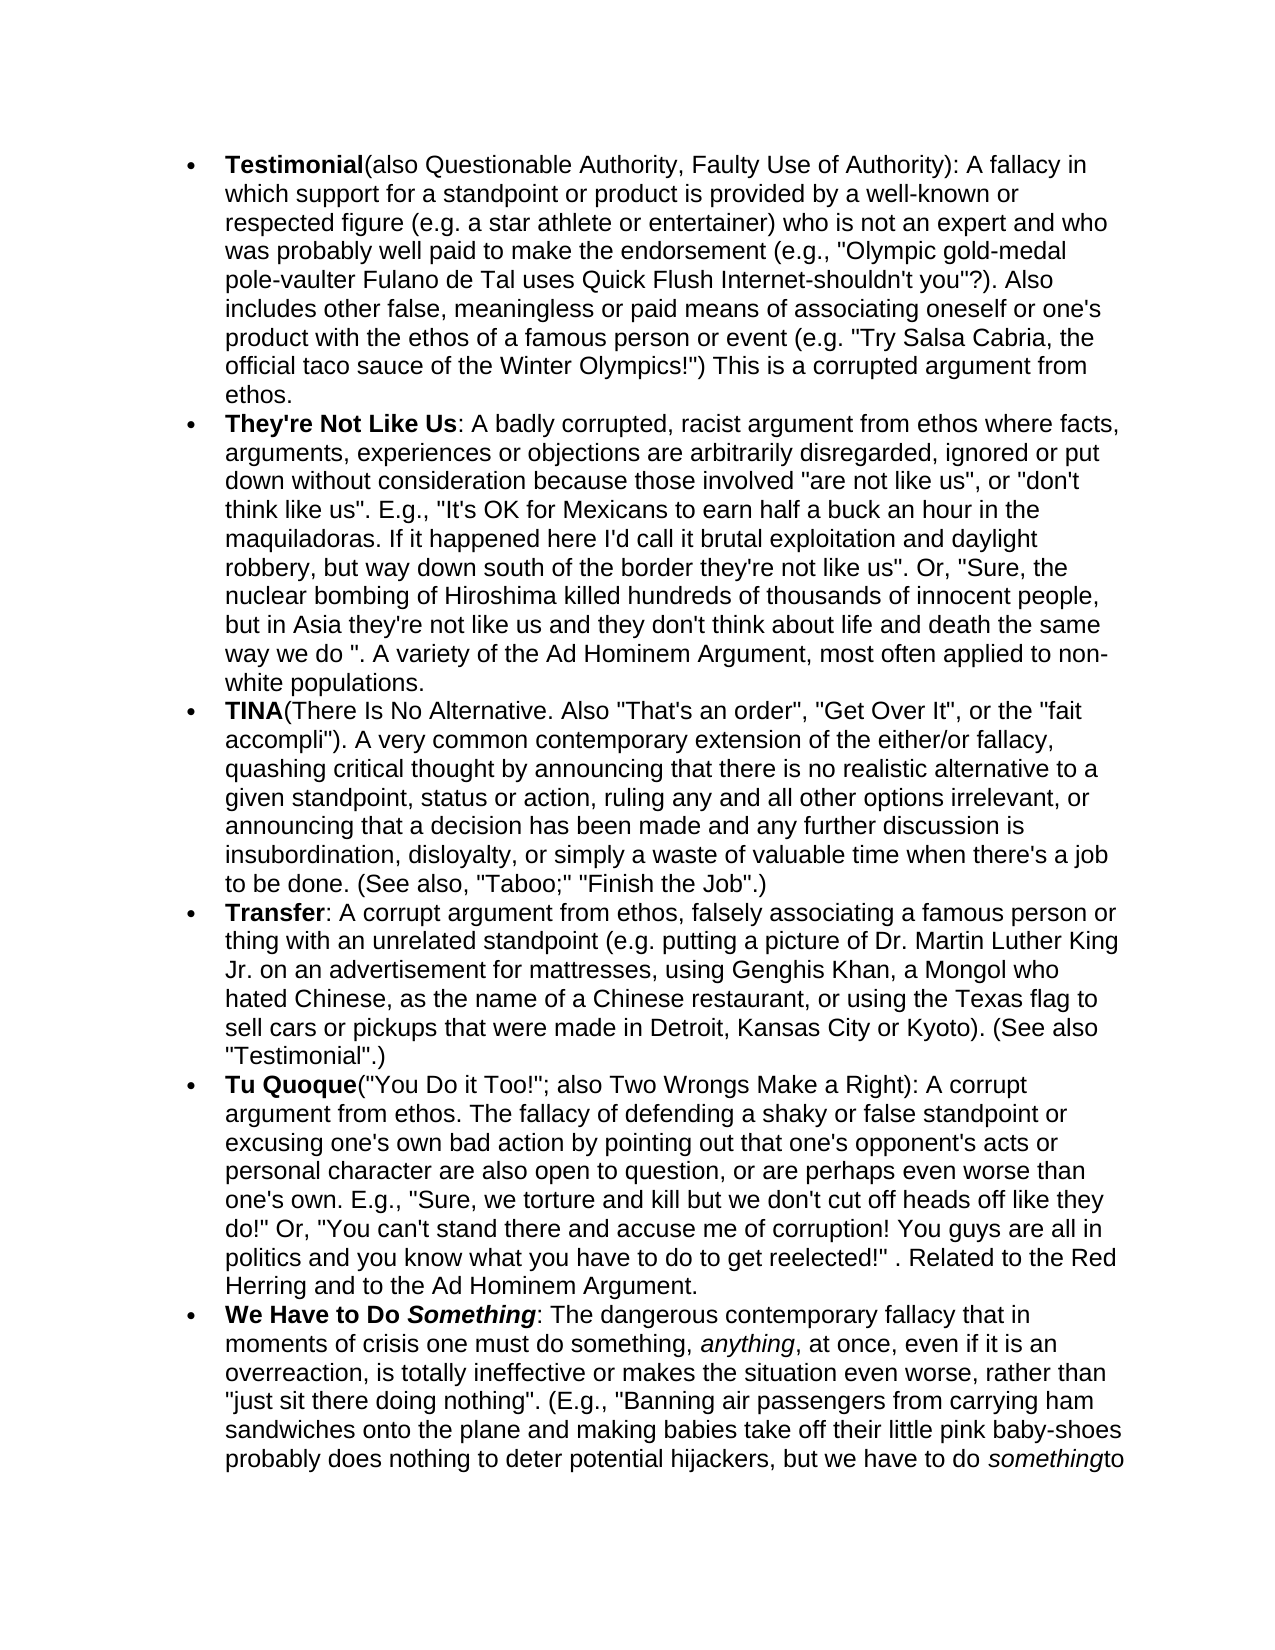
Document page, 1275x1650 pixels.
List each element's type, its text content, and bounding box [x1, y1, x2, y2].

list They're Not Like Us: A badly corrupted, racist argument from ethos where facts, arguments, experiences or objections are arbitrarily disregarded, ignored or put down without consideration because those involved "are not like us", or "don't think like us". E.g., "It's OK for Mexicans to earn half a buck an hour in the maquiladoras. If it happened here I'd call it brutal exploitation and daylight robbery, but way down south of the border they're not like us". Or, "Sure, the nuclear bombing of Hiroshima killed hundreds of thousands of innocent people, but in Asia they're not like us and they don't think about life and death the same way we do ". A variety of the Ad Hominem Argument, most often applied to non-white populations. [187, 409, 1125, 696]
list TINA(There Is No Alternative. Also "That's an order", "Get Over It", or the "fait accompli"). A very common contemporary extension of the either/or fallacy, quashing critical thought by announcing that there is no realistic alternative to a given standpoint, status or action, ruling any and all other options irrelevant, or announcing that a decision has been made and any further discussion is insubordination, disloyalty, or simply a waste of valuable time when there's a job to be done. (See also, "Taboo;" "Finish the Job".) [187, 696, 1125, 897]
list Testimonial(also Questionable Authority, Faulty Use of Authority): A fallacy in which support for a standpoint or product is provided by a well-known or respected figure (e.g. a star athlete or entertainer) who is not an expert and who was probably well paid to make the endorsement (e.g., "Olympic gold-medal pole-vaulter Fulano de Tal uses Quick Flush Internet-shouldn't you"?). Also includes other false, meaningless or paid means of associating oneself or one's product with the ethos of a famous person or event (e.g. "Try Salsa Cabria, the official taco sauce of the Winter Olympics!") This is a corrupted argument from ethos. [187, 150, 1125, 409]
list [187, 1300, 1125, 1472]
list Tu Quoque("You Do it Too!"; also Two Wrongs Make a Right): A corrupt argument from ethos. The fallacy of defending a shaky or false standpoint or excusing one's own bad action by pointing out that one's opponent's acts or personal character are also open to question, or are perhaps even worse than one's own. E.g., "Sure, we torture and kill but we don't cut off heads off like they do!" Or, "You can't stand there and accuse me of corruption! You guys are all in politics and you know what you have to do to get reelected!" . Related to the Red Herring and to the Ad Hominem Argument. [187, 1070, 1125, 1300]
list Transfer: A corrupt argument from ethos, falsely associating a famous person or thing with an unrelated standpoint (e.g. putting a picture of Dr. Martin Luther King Jr. on an advertisement for mattresses, using Genghis Khan, a Mongol who hated Chinese, as the name of a Chinese restaurant, or using the Texas flag to sell cars or pickups that were made in Detroit, Kansas City or Kyoto). (See also "Testimonial".) [187, 897, 1125, 1070]
